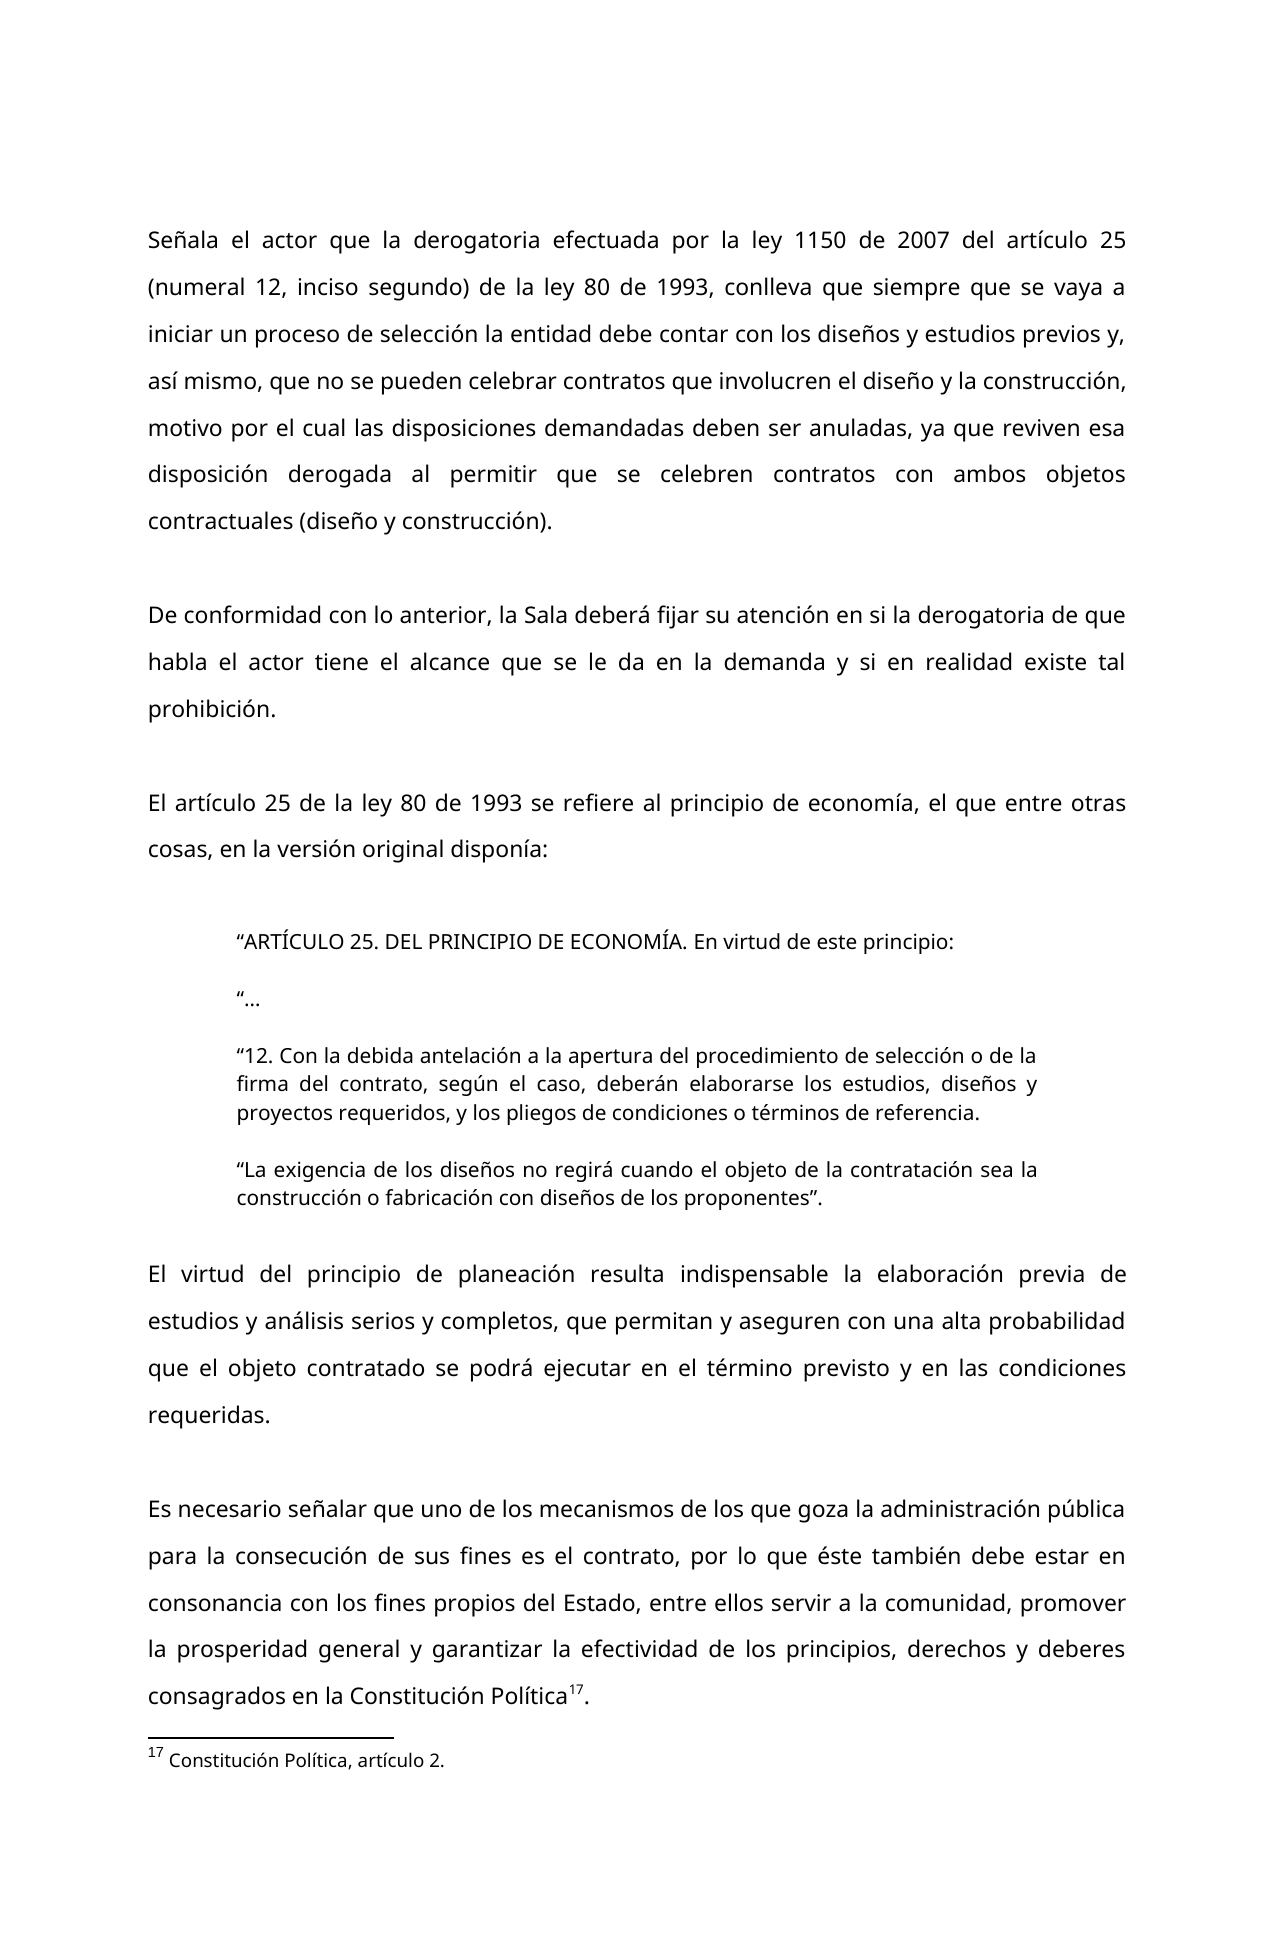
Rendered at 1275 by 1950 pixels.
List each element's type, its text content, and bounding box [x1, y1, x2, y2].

text Señala el actor que la derogatoria efectuada por la ley 1150 de 2007 del artículo 25 (numeral 12, inciso segundo) de la ley 80 de 1993, conlleva que siempre que se vaya a iniciar un proceso de selección la entidad debe contar con los diseños y estudios previos y, así mismo, que no se pueden celebrar contratos que involucren el diseño y la construcción, motivo por el cual las disposiciones demandadas deben ser anuladas, ya que reviven esa disposición derogada al permitir que se celebren contratos con ambos objetos contractuales (diseño y construcción). [148, 224, 1127, 537]
text El virtud del principio de planeación resulta indispensable la elaboración previa de estudios y análisis serios y completos, que permitan y aseguren con una alta probabilidad que el objeto contratado se podrá ejecutar en el término previsto y en las condiciones requeridas. [148, 1258, 1127, 1430]
text De conformidad con lo anterior, la Sala deberá fijar su atención en si la derogatoria de que habla el actor tiene el alcance que se le da en la demanda y si en realidad existe tal prohibición. [148, 599, 1127, 724]
text El artículo 25 de la ley 80 de 1993 se refiere al principio de economía, el que entre otras cosas, en la versión original disponía: [148, 787, 1127, 865]
text “ARTÍCULO 25. DEL PRINCIPIO DE ECONOMÍA. En virtud de este principio: [236, 927, 1039, 956]
text “… [236, 984, 1039, 1012]
text Es necesario señalar que uno de los mecanismos de los que goza la administración pública para la consecución de sus fines es el contrato, por lo que éste también debe estar en consonancia con los fines propios del Estado, entre ellos servir a la comunidad, promover la prosperidad general y garantizar la efectividad de los principios, derechos y deberes consagrados en la Constitución Política. [148, 1493, 1127, 1712]
text “La exigencia de los diseños no regirá cuando el objeto de la contratación sea la construcción o fabricación con diseños de los proponentes”. [236, 1155, 1039, 1212]
text “12. Con la debida antelación a la apertura del procedimiento de selección o de la firma del contrato, según el caso, deberán elaborarse los estudios, diseños y proyectos requeridos, y los pliegos de condiciones o términos de referencia. [236, 1041, 1039, 1126]
